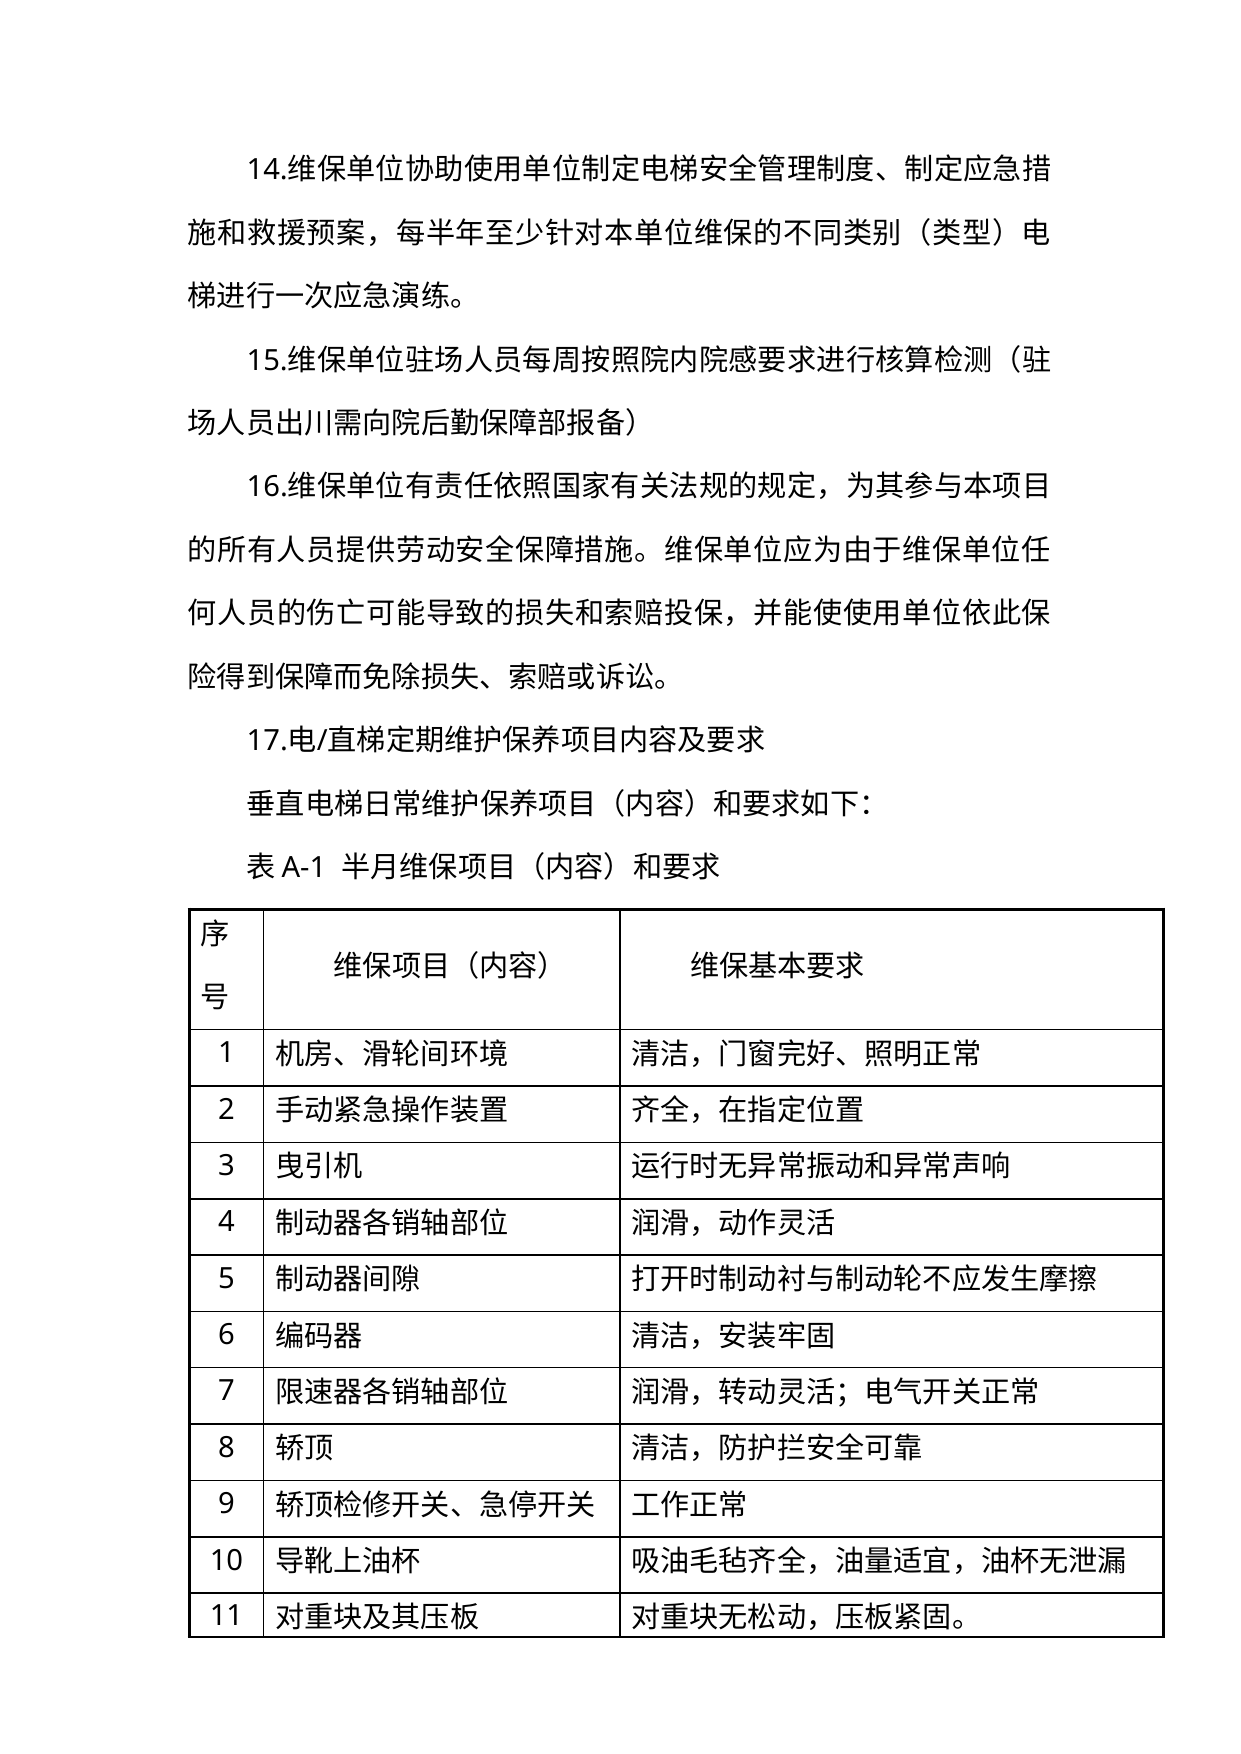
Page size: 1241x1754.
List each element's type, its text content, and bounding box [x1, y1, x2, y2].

table_cell 机房、滑轮间环境 [264, 1030, 619, 1085]
table_header 维保基本要求 [621, 911, 1162, 1029]
text 16.维保单位有责任依照国家有关法规的规定，为其参与本项目的所有人员提供劳动安全保障措施。维保单位应为由于维保单位任何人员的伤亡可能导致的损失和索赔投保，并能使使用单位依此保险得到保障而免除损失、索赔或诉讼。 [187, 463, 1053, 696]
table_cell 润滑，转动灵活；电气开关正常 [621, 1368, 1162, 1423]
table_header 维保项目（内容） [264, 911, 619, 1029]
table_cell 清洁，门窗完好、照明正常 [621, 1030, 1162, 1085]
table_cell 轿顶检修开关、急停开关 [264, 1481, 619, 1536]
table_cell 7 [191, 1368, 263, 1423]
table_cell 编码器 [264, 1312, 619, 1367]
table_cell 打开时制动衬与制动轮不应发生摩擦 [621, 1256, 1162, 1311]
text 14.维保单位协助使用单位制定电梯安全管理制度、制定应急措施和救援预案，每半年至少针对本单位维保的不同类别（类型）电梯进行一次应急演练。 [187, 146, 1053, 315]
table_cell 制动器间隙 [264, 1256, 619, 1311]
table_cell 手动紧急操作装置 [264, 1087, 619, 1141]
table_header 序号 [191, 911, 263, 1029]
table_cell 清洁，安装牢固 [621, 1312, 1162, 1367]
table_cell 制动器各销轴部位 [264, 1200, 619, 1254]
table_cell 对重块无松动，压板紧固。 [621, 1594, 1162, 1636]
table_cell 8 [191, 1425, 263, 1479]
table_cell 6 [191, 1312, 263, 1367]
table_cell 限速器各销轴部位 [264, 1368, 619, 1423]
table_cell 3 [191, 1143, 263, 1198]
table_cell 吸油毛毡齐全，油量适宜，油杯无泄漏 [621, 1538, 1162, 1592]
table_cell 5 [191, 1256, 263, 1311]
table_cell 4 [191, 1200, 263, 1254]
table_cell 齐全，在指定位置 [621, 1087, 1162, 1141]
text 17.电/直梯定期维护保养项目内容及要求 [187, 717, 1053, 759]
table_cell 清洁，防护拦安全可靠 [621, 1425, 1162, 1479]
table_cell 11 [191, 1594, 263, 1636]
text 垂直电梯日常维护保养项目（内容）和要求如下： [187, 780, 1053, 823]
table_cell 运行时无异常振动和异常声响 [621, 1143, 1162, 1198]
table_cell 润滑，动作灵活 [621, 1200, 1162, 1254]
table_cell 工作正常 [621, 1481, 1162, 1536]
table_cell 导靴上油杯 [264, 1538, 619, 1592]
text 15.维保单位驻场人员每周按照院内院感要求进行核算检测（驻场人员出川需向院后勤保障部报备） [187, 336, 1053, 442]
table_cell 曳引机 [264, 1143, 619, 1198]
table_cell 1 [191, 1030, 263, 1085]
table_cell 2 [191, 1087, 263, 1141]
text 表A-1 半月维保项目（内容）和要求 [187, 844, 1053, 886]
table_cell 10 [191, 1538, 263, 1592]
table_cell 轿顶 [264, 1425, 619, 1479]
table_cell 9 [191, 1481, 263, 1536]
table_cell 对重块及其压板 [264, 1594, 619, 1636]
